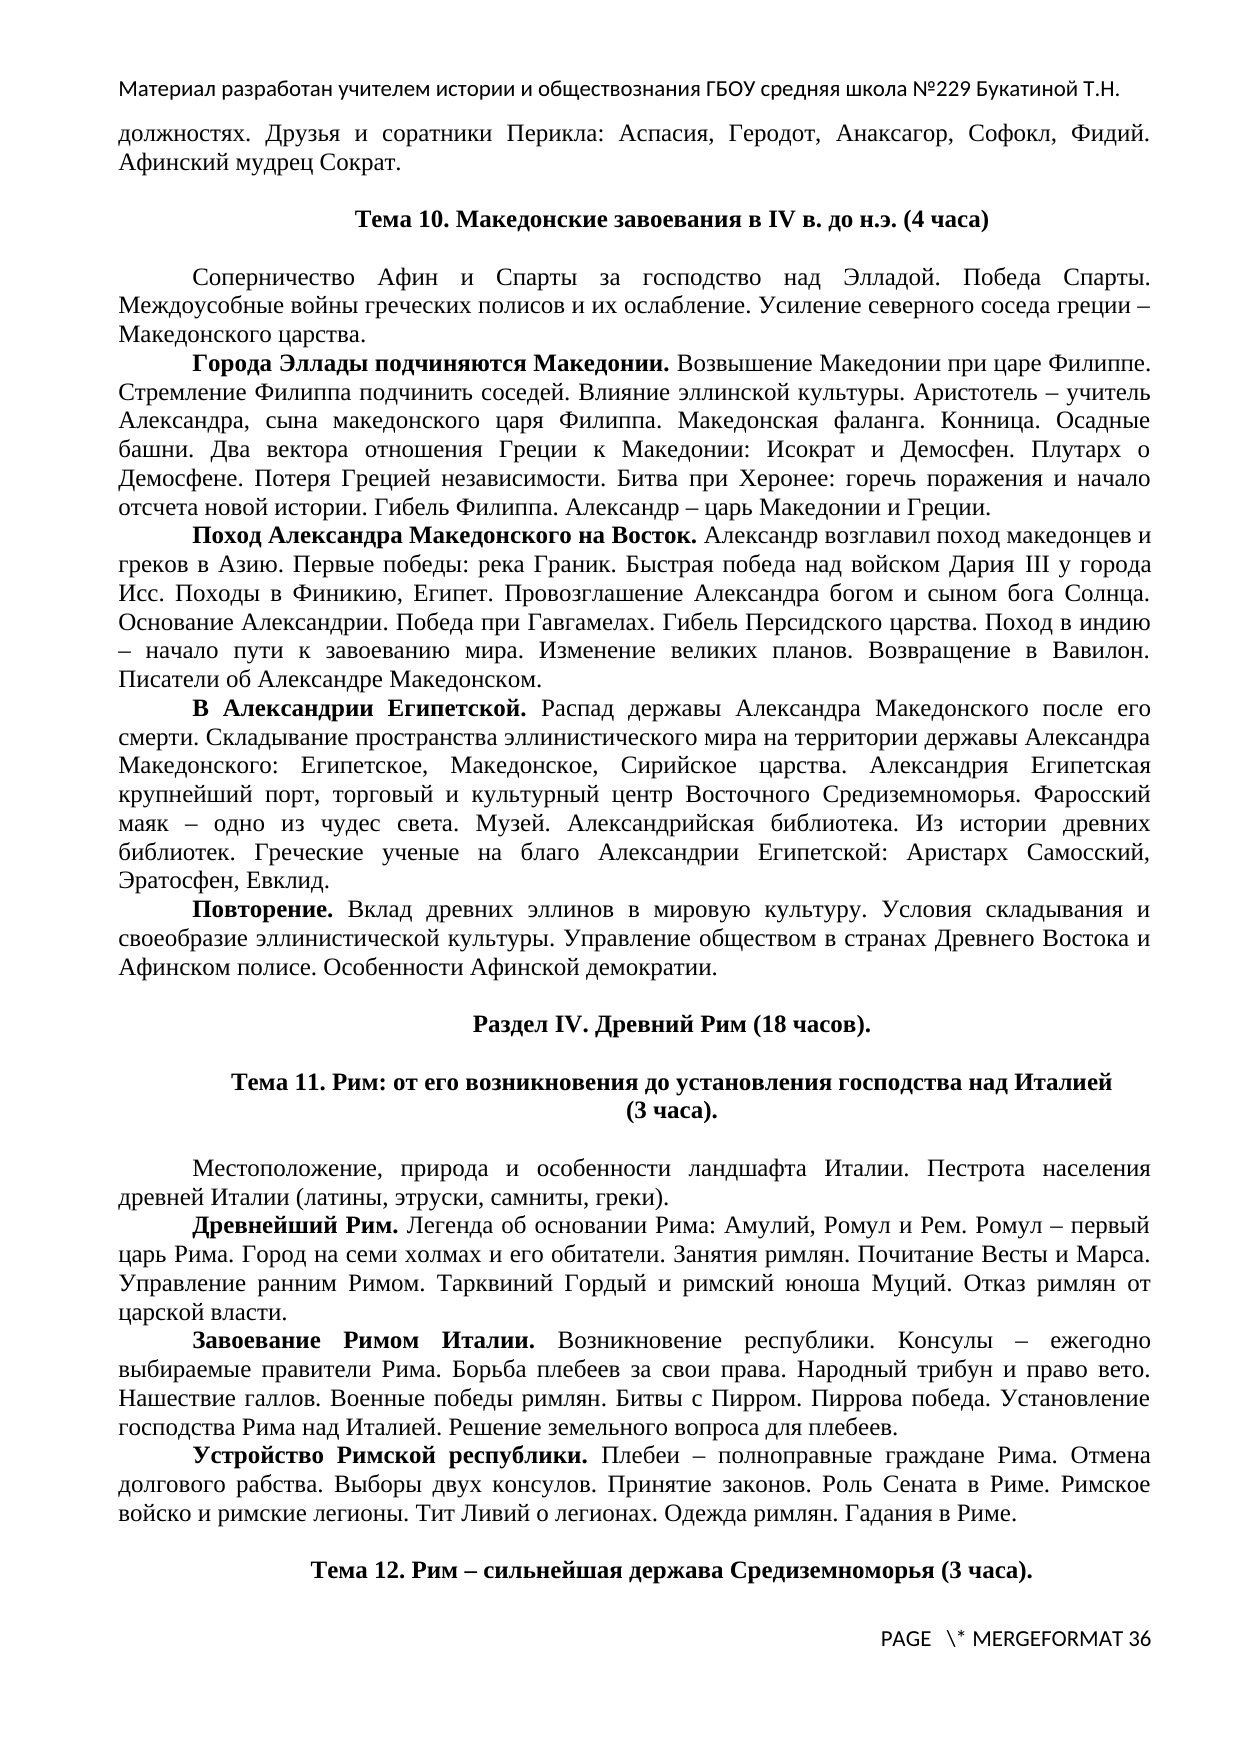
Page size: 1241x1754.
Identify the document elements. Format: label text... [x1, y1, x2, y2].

list Города Эллады подчиняются Македонии. Возвышение Македонии при царе Филиппе. Стремление Филиппа подчинить соседей. Влияние эллинской культуры. Аристотель – учитель Александра, сына македонского царя Филиппа. Македонская фаланга. Конница. Осадные башни. Два вектора отношения Греции к Македонии: Исократ и Демосфен. Плутарх о Демосфене. Потеря Грецией независимости. Битва при Херонее: горечь поражения и начало отсчета новой истории. Гибель Филиппа. Александр – царь Македонии и Греции. [118, 348, 1152, 521]
list Завоевание Римом Италии. Возникновение республики. Консулы – ежегодно выбираемые правители Рима. Борьба плебеев за свои права. Народный трибун и право вето. Нашествие галлов. Военные победы римлян. Битвы с Пирром. Пиррова победа. Установление господства Рима над Италией. Решение земельного вопроса для плебеев. [118, 1326, 1152, 1441]
list Поход Александра Македонского на Восток. Александр возглавил поход македонцев и греков в Азию. Первые победы: река Граник. Быстрая победа над войском Дария III у города Исс. Походы в Финикию, Египет. Провозглашение Александра богом и сыном бога Солнца. Основание Александрии. Победа при Гавгамелах. Гибель Персидского царства. Поход в индию – начало пути к завоеванию мира. Изменение великих планов. Возвращение в Вавилон. Писатели об Александре Македонском. [118, 521, 1152, 693]
list В Александрии Египетской. Распад державы Александра Македонского после его смерти. Складывание пространства эллинистического мира на территории державы Александра Македонского: Египетское, Македонское, Сирийское царства. Александрия Египетская крупнейший порт, торговый и культурный центр Восточного Средиземноморья. Фаросский маяк – одно из чудес света. Музей. Александрийская библиотека. Из истории древних библиотек. Греческие ученые на благо Александрии Египетской: Аристарх Самосский, Эратосфен, Евклид. [118, 693, 1152, 894]
list Раздел IV. Древний Рим (18 часов). [118, 1009, 1152, 1038]
list Тема 10. Македонские завоевания в IV в. до н.э. (4 часа) [118, 204, 1152, 233]
list Древнейший Рим. Легенда об основании Рима: Амулий, Ромул и Рем. Ромул – первый царь Рима. Город на семи холмах и его обитатели. Занятия римлян. Почитание Весты и Марса. Управление ранним Римом. Тарквиний Гордый и римский юноша Муций. Отказ римлян от царской власти. [118, 1211, 1152, 1326]
list Тема 11. Рим: от его возникновения до установления господства над Италией [118, 1067, 1152, 1096]
list Тема 12. Рим – сильнейшая держава Средиземноморья (3 часа). [118, 1556, 1152, 1584]
list Устройство Римской республики. Плебеи – полноправные граждане Рима. Отмена долгового рабства. Выборы двух консулов. Принятие законов. Роль Сената в Риме. Римское войско и римские легионы. Тит Ливий о легионах. Одежда римлян. Гадания в Риме. [118, 1441, 1152, 1527]
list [118, 118, 1152, 176]
list Местоположение, природа и особенности ландшафта Италии. Пестрота населения древней Италии (латины, этруски, самниты, греки). [118, 1153, 1152, 1211]
list Соперничество Афин и Спарты за господство над Элладой. Победа Спарты. Междоусобные войны греческих полисов и их ослабление. Усиление северного соседа греции – Македонского царства. [118, 262, 1152, 348]
list (3 часа). [118, 1096, 1152, 1124]
list Повторение. Вклад древних эллинов в мировую культуру. Условия складывания и своеобразие эллинистической культуры. Управление обществом в странах Древнего Востока и Афинском полисе. Особенности Афинской демократии. [118, 894, 1152, 981]
